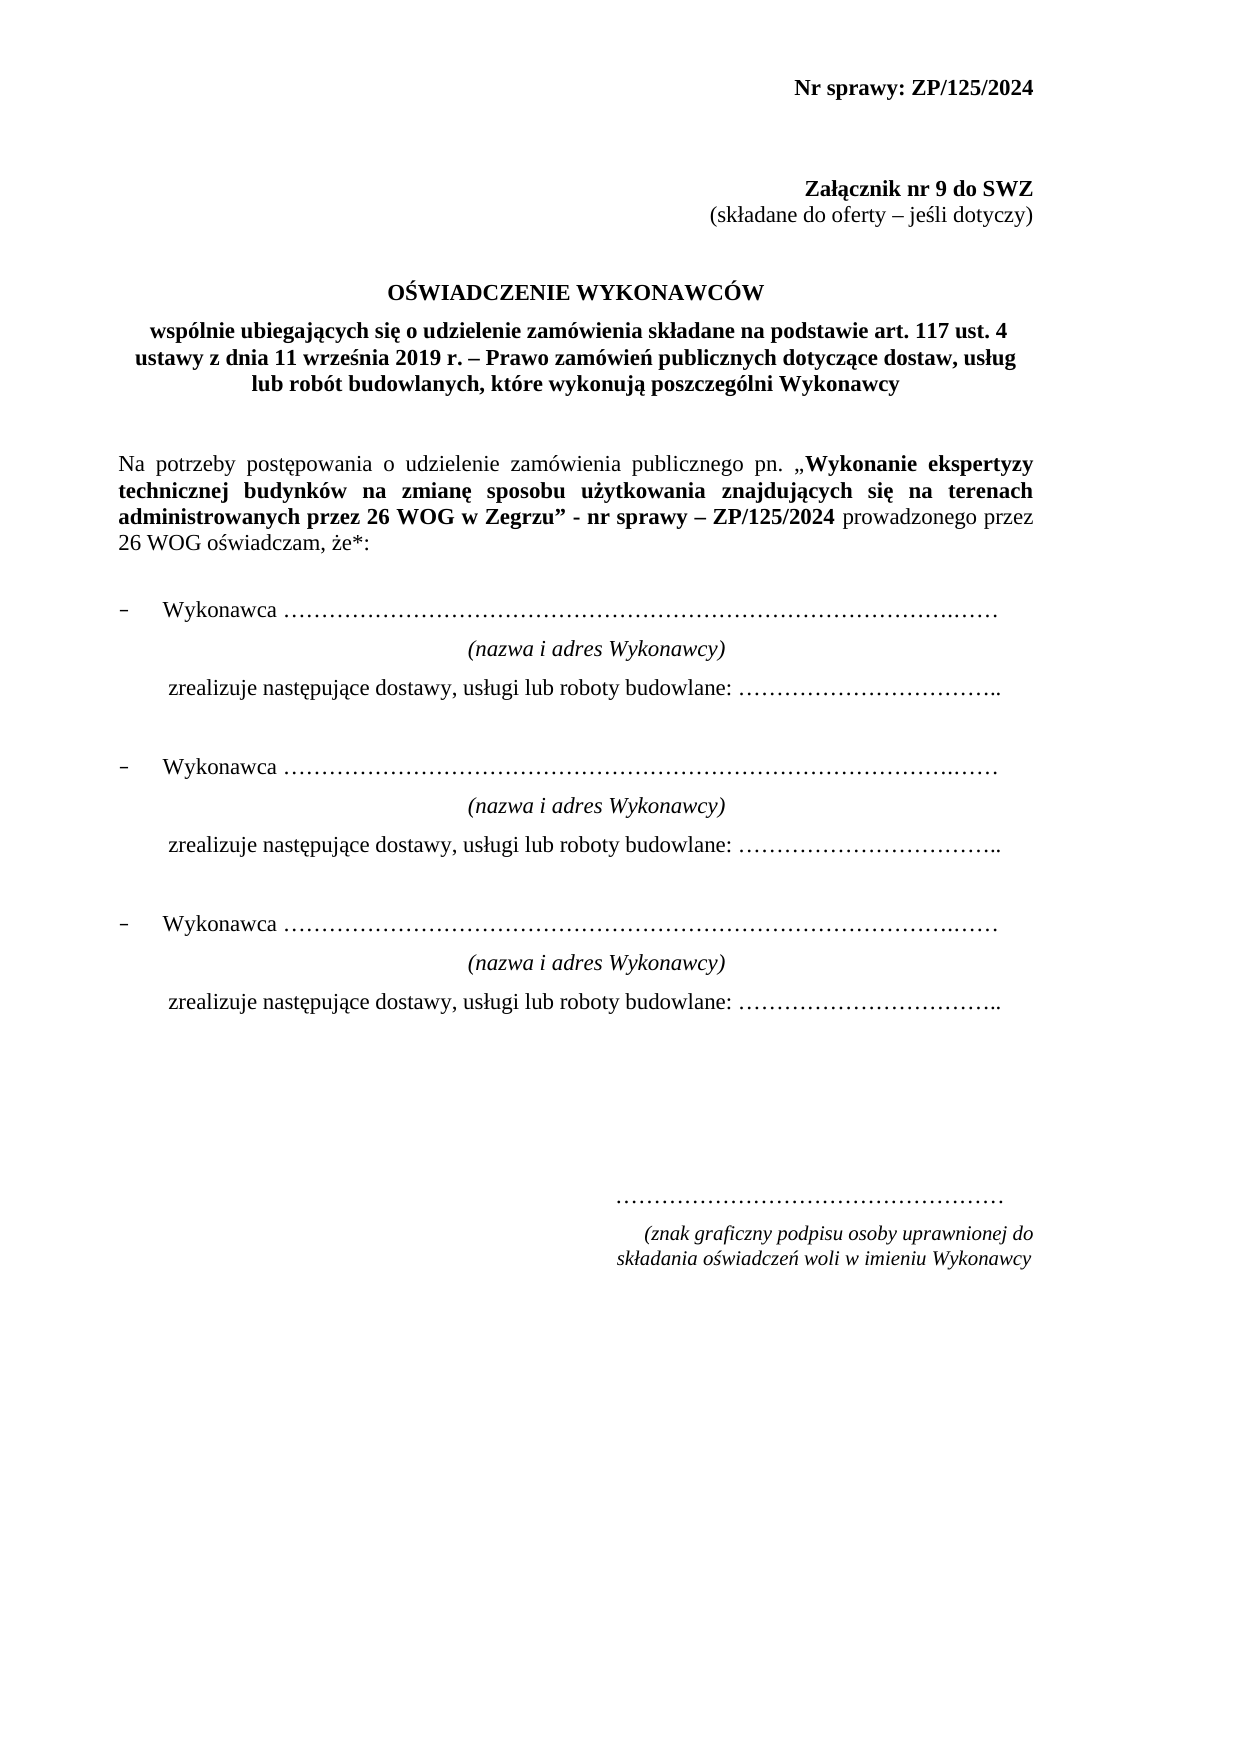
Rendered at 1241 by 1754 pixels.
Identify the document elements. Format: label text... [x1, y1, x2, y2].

list Wykonawca …………………………………………………………………………….…… [118, 752, 1033, 780]
text (nazwa i adres Wykonawcy) [162, 792, 1033, 819]
text (nazwa i adres Wykonawcy) [162, 635, 1033, 662]
text (znak graficzny podpisu osoby uprawnionej do [118, 1221, 1033, 1245]
text wspólnie ubiegających się o udzielenie zamówienia składane na podstawie art. 117 ust. 4 ustawy z dnia 11 września 2019 r. – Prawo zamówień publicznych dotyczące dostaw, usług lub robót budowlanych, które wykonują poszczególni Wykonawcy [118, 318, 1033, 397]
text składania oświadczeń woli w imieniu Wykonawcy [118, 1245, 1033, 1269]
text (nazwa i adres Wykonawcy) [162, 949, 1033, 976]
text Na potrzeby postępowania o udzielenie zamówienia publicznego pn. „Wykonanie ekspertyzy technicznej budynków na zmianę sposobu użytkowania znajdujących się na terenach administrowanych przez 26 WOG w Zegrzu” - nr sprawy – ZP/125/2024 prowadzonego przez 26 WOG oświadczam, że*: [118, 450, 1033, 556]
text zrealizuje następujące dostawy, usługi lub roboty budowlane: …………………………….. [162, 831, 1033, 857]
text Załącznik nr 9 do SWZ [118, 175, 1033, 201]
list Wykonawca …………………………………………………………………………….…… [118, 909, 1033, 937]
text OŚWIADCZENIE WYKONAWCÓW [118, 279, 1033, 305]
text zrealizuje następujące dostawy, usługi lub roboty budowlane: …………………………….. [162, 674, 1033, 700]
text zrealizuje następujące dostawy, usługi lub roboty budowlane: …………………………….. [162, 988, 1033, 1014]
text (składane do oferty – jeśli dotyczy) [118, 201, 1033, 227]
list Wykonawca …………………………………………………………………………….…… [118, 595, 1033, 623]
text …………………………………………… [591, 1182, 1029, 1209]
